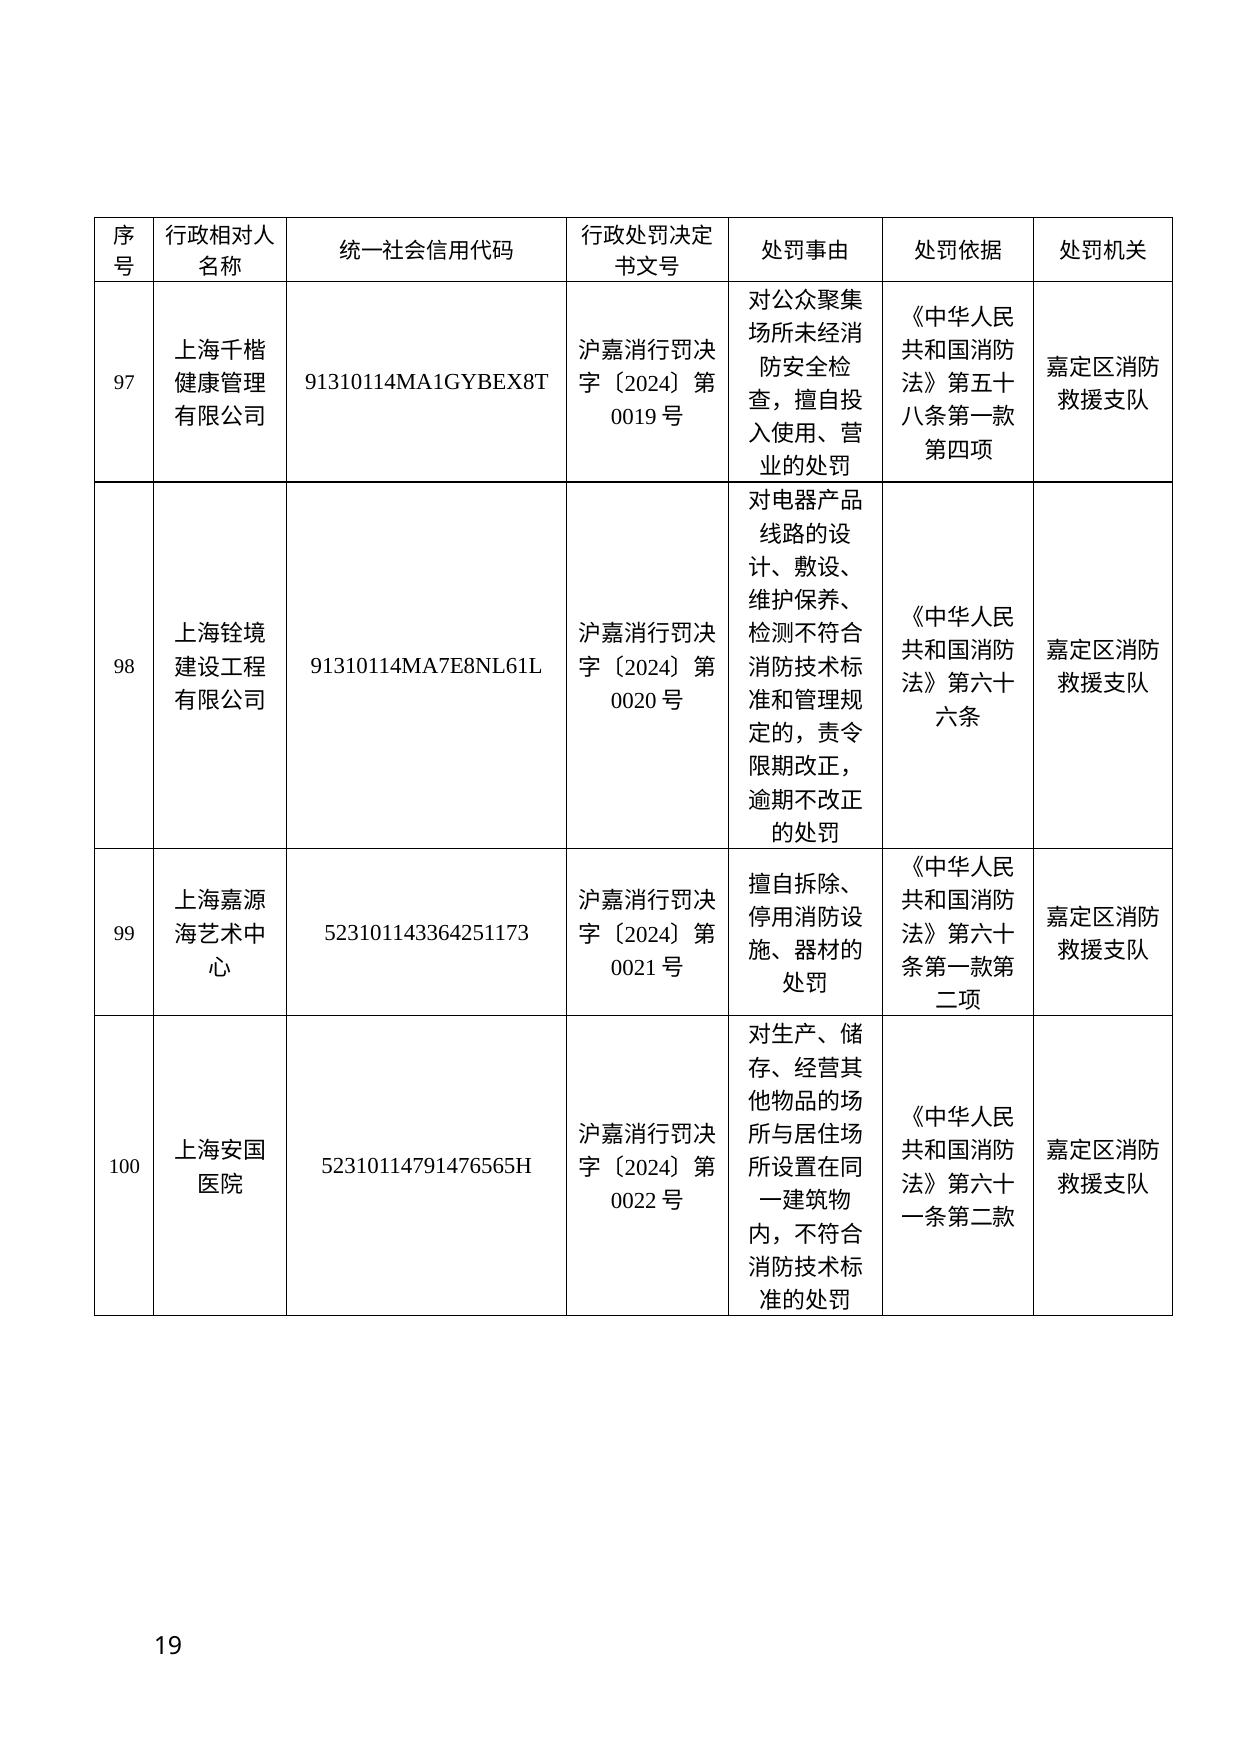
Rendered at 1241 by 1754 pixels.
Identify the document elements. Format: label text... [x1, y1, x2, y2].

table_cell 上海铨境建设工程有限公司 [154, 483, 286, 848]
table_cell 嘉定区消防救援支队 [1034, 483, 1172, 848]
table_cell 《中华人民共和国消防法》第六十条第一款第二项 [883, 849, 1033, 1015]
table_cell 99 [95, 849, 153, 1015]
table_cell 嘉定区消防救援支队 [1034, 849, 1172, 1015]
table_cell 上海千楷健康管理有限公司 [154, 282, 286, 481]
table_cell 《中华人民共和国消防法》第五十八条第一款第四项 [883, 282, 1033, 481]
table_cell 沪嘉消行罚决字〔2024〕第0020号 [567, 483, 728, 848]
table_cell 《中华人民共和国消防法》第六十一条第二款 [883, 1016, 1033, 1315]
table_cell 上海安国医院 [154, 1016, 286, 1315]
table_cell 沪嘉消行罚决字〔2024〕第0019号 [567, 282, 728, 481]
table_cell 523101143364251173 [287, 849, 566, 1015]
table_header 序号 [95, 218, 153, 281]
table_cell 98 [95, 483, 153, 848]
table_cell 100 [95, 1016, 153, 1315]
table_header 处罚机关 [1034, 218, 1172, 281]
table_cell 沪嘉消行罚决字〔2024〕第0021号 [567, 849, 728, 1015]
table_cell 对公众聚集场所未经消防安全检查，擅自投入使用、营业的处罚 [729, 282, 882, 481]
table_cell 91310114MA7E8NL61L [287, 483, 566, 848]
table_cell 97 [95, 282, 153, 481]
table_cell 对生产、储存、经营其他物品的场所与居住场所设置在同一建筑物内，不符合消防技术标准的处罚 [729, 1016, 882, 1315]
table_cell 嘉定区消防救援支队 [1034, 282, 1172, 481]
table_header 行政相对人名称 [154, 218, 286, 281]
table_header 统一社会信用代码 [287, 218, 566, 281]
table_header 处罚事由 [729, 218, 882, 281]
table_cell 上海嘉源海艺术中心 [154, 849, 286, 1015]
table_header 行政处罚决定书文号 [567, 218, 728, 281]
table_cell 擅自拆除、停用消防设施、器材的处罚 [729, 849, 882, 1015]
table_cell 52310114791476565H [287, 1016, 566, 1315]
table_cell 91310114MA1GYBEX8T [287, 282, 566, 481]
table_cell 嘉定区消防救援支队 [1034, 1016, 1172, 1315]
table_cell 沪嘉消行罚决字〔2024〕第0022号 [567, 1016, 728, 1315]
table_header 处罚依据 [883, 218, 1033, 281]
table_cell 《中华人民共和国消防法》第六十六条 [883, 483, 1033, 848]
table_cell 对电器产品线路的设计、敷设、维护保养、检测不符合消防技术标准和管理规定的，责令限期改正，逾期不改正的处罚 [729, 483, 882, 848]
